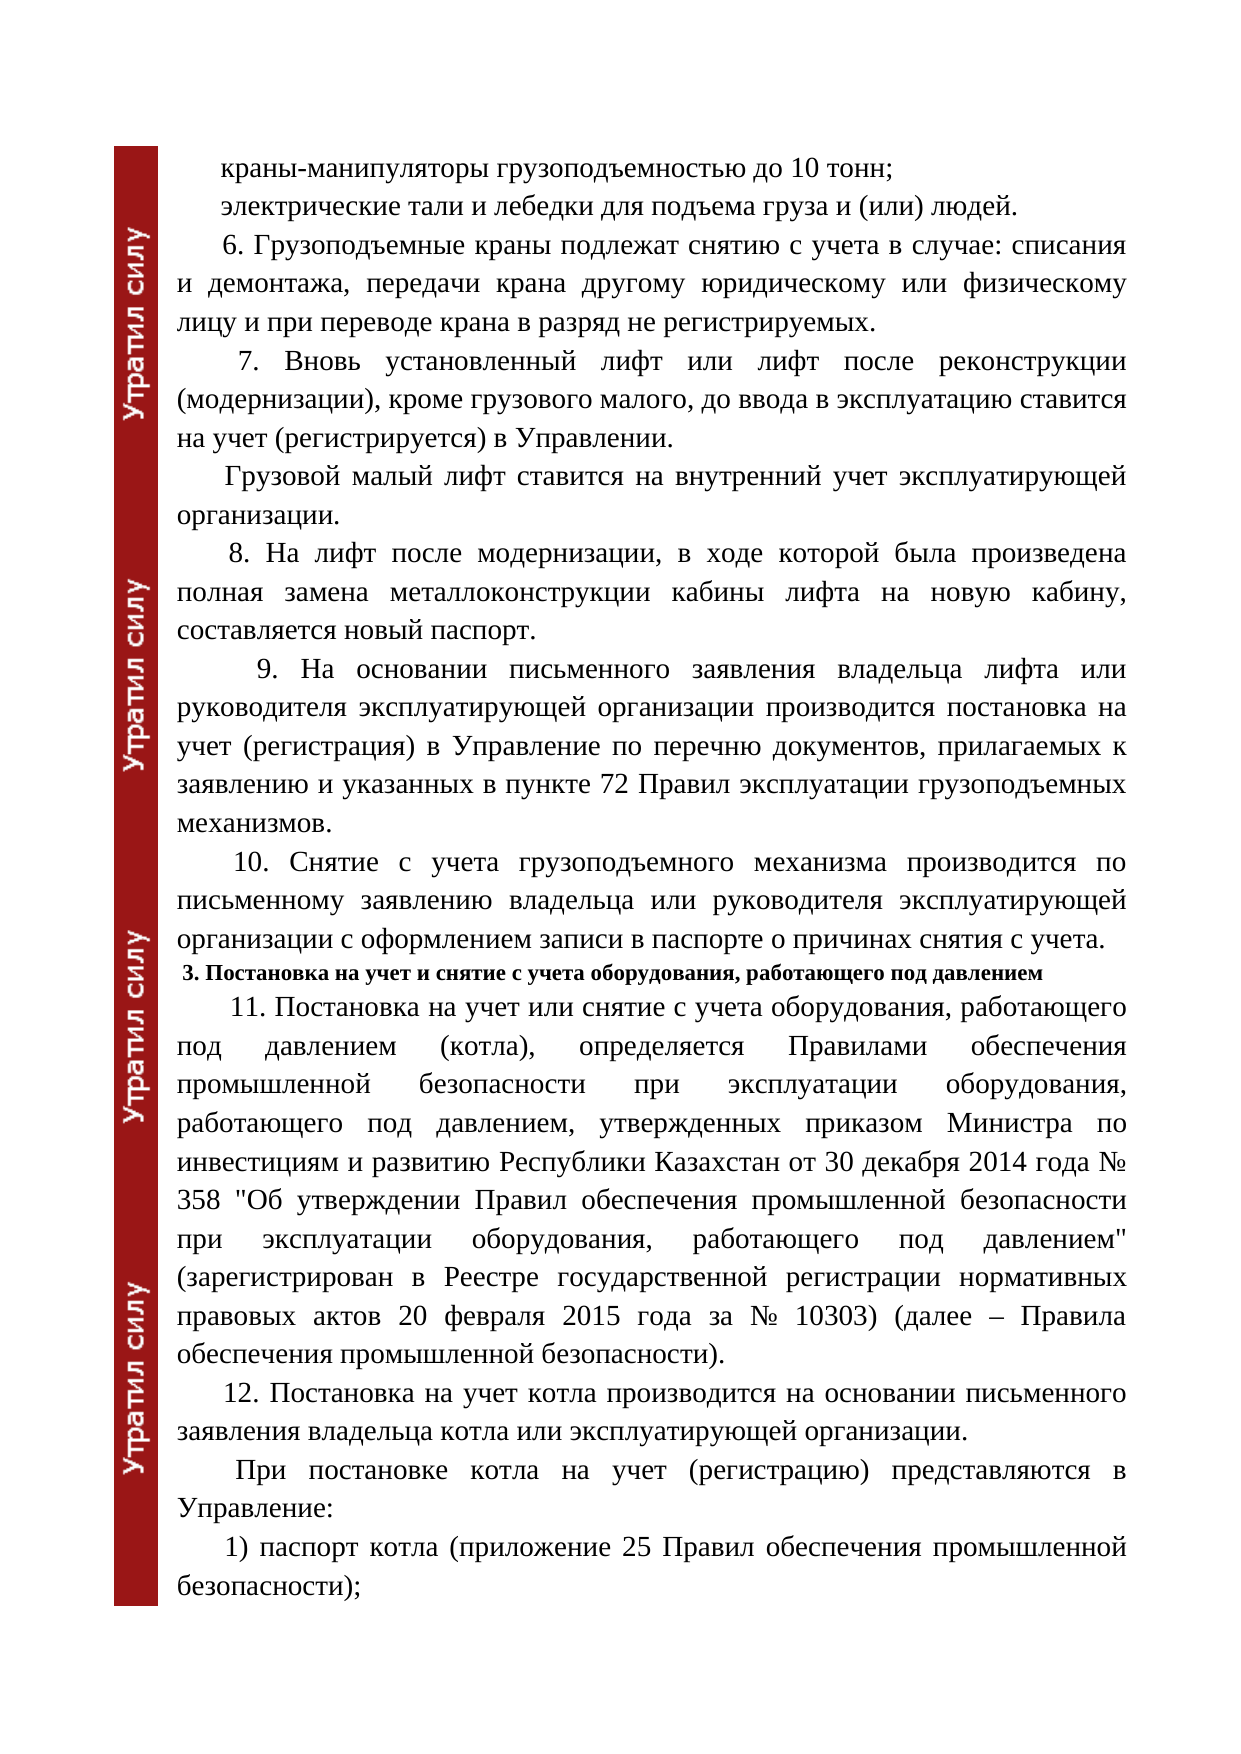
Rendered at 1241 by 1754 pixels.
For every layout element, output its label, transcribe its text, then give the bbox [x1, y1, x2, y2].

text 10. Снятие с учета грузоподъемного механизма производится по письменному заявлению владельца или руководителя эксплуатирующей организации с оформлением записи в паспорте о причинах снятия с учета. [112, 844, 1128, 954]
text При постановке котла на учет (регистрацию) представляются в Управление: [112, 1452, 1128, 1524]
text 8. На лифт после модернизации, в ходе которой была произведена полная замена металлоконструкции кабины лифта на новую кабину, составляется новый паспорт. [112, 535, 1128, 646]
picture [114, 839, 158, 844]
text Грузовой малый лифт ставится на внутренний учет эксплуатирующей организации. [112, 458, 1128, 530]
text электрические тали и лебедки для подъема груза и (или) людей. [112, 188, 1128, 222]
picture [114, 222, 158, 227]
text 9. На основании письменного заявления владельца лифта или руководителя эксплуатирующей организации производится постановка на учет (регистрация) в Управление по перечню документов, прилагаемых к заявлению и указанных в пункте 72 Правил эксплуатации грузоподъемных механизмов. [112, 651, 1128, 839]
picture [114, 1447, 158, 1452]
text 11. Постановка на учет или снятие с учета оборудования, работающего под давлением (котла), определяется Правилами обеспечения промышленной безопасности при эксплуатации оборудования, работающего под давлением, утвержденных приказом Министра по инвестициям и развитию Республики Казахстан от 30 декабря 2014 года № 358 "Об утверждении Правил обеспечения промышленной безопасности при эксплуатации оборудования, работающего под давлением" (зарегистрирован в Реестре государственной регистрации нормативных правовых актов 20 февраля 2015 года за № 10303) (далее – Правила обеспечения промышленной безопасности). [112, 989, 1128, 1370]
text 6. Грузоподъемные краны подлежат снятию с учета в случае: списания и демонтажа, передачи крана другому юридическому или физическому лицу и при переводе крана в разряд не регистрируемых. [112, 227, 1128, 338]
picture [114, 530, 158, 535]
picture [114, 954, 158, 959]
picture [114, 1601, 158, 1606]
picture [114, 338, 158, 343]
text краны-манипуляторы грузоподъемностью до 10 тонн; [112, 150, 1128, 183]
text 1) паспорт котла (приложение 25 Правил обеспечения промышленной безопасности); [112, 1529, 1128, 1601]
text 7. Вновь установленный лифт или лифт после реконструкции (модернизации), кроме грузового малого, до ввода в эксплуатацию ставится на учет (регистрируется) в Управлении. [112, 343, 1128, 453]
picture [114, 183, 158, 188]
text 12. Постановка на учет котла производится на основании письменного заявления владельца котла или эксплуатирующей организации. [112, 1375, 1128, 1447]
picture [114, 1524, 158, 1529]
picture [114, 146, 158, 150]
picture [114, 1370, 158, 1375]
picture [114, 646, 158, 651]
text 3. Постановка на учет и снятие с учета оборудования, работающего под давлением [112, 959, 1128, 986]
picture [114, 453, 158, 458]
